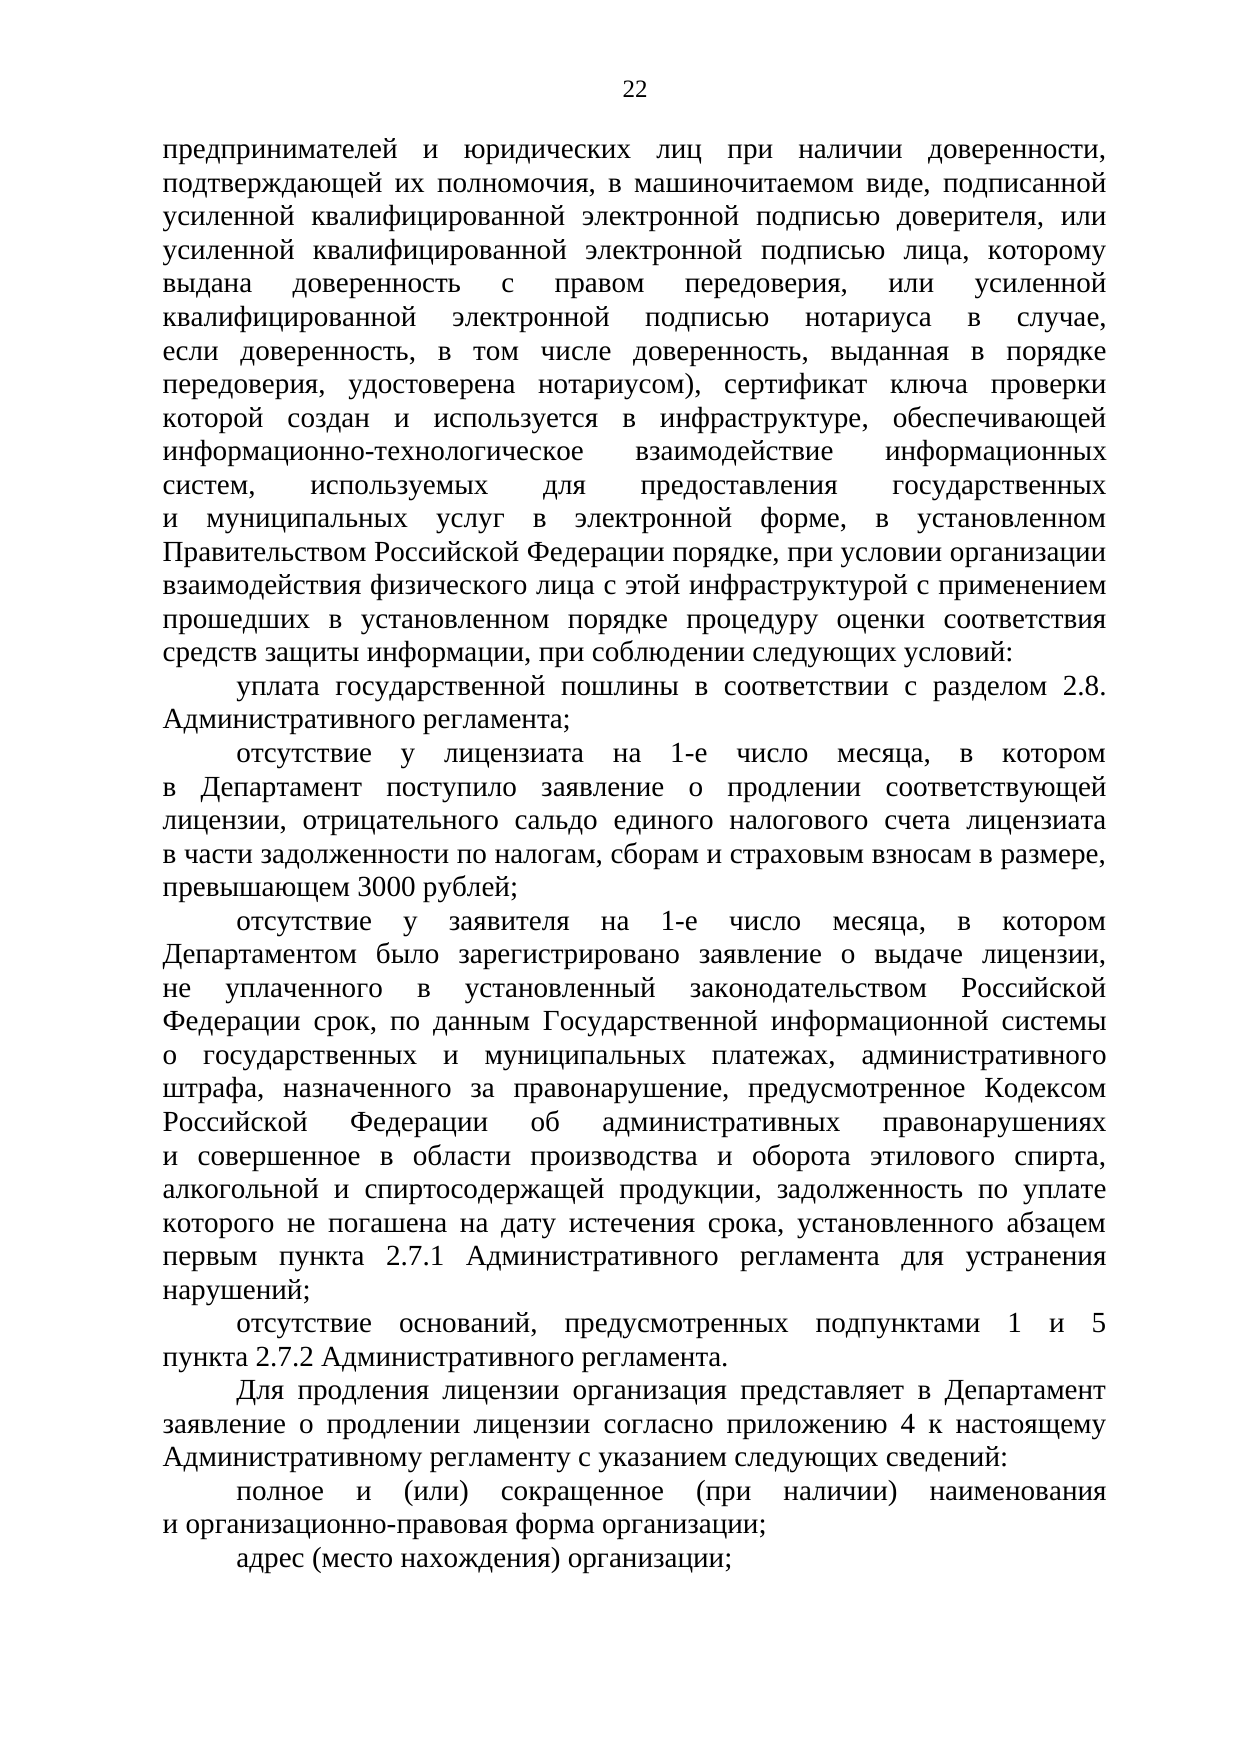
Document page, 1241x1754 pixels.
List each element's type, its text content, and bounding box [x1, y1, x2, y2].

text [162, 131, 1107, 668]
text Для продления лицензии организация представляет в Департамент заявление о продлении лицензии согласно приложению 4 к настоящему Административному регламенту с указанием следующих сведений: [162, 1372, 1107, 1473]
text отсутствие у лицензиата на 1-е число месяца, в котором в Департамент поступило заявление о продлении соответствующей лицензии, отрицательного сальдо единого налогового счета лицензиата в части задолженности по налогам, сборам и страховым взносам в размере, превышающем 3000 рублей; [162, 735, 1107, 903]
text отсутствие у заявителя на 1-е число месяца, в котором Департаментом было зарегистрировано заявление о выдаче лицензии, не уплаченного в установленный законодательством Российской Федерации срок, по данным Государственной информационной системы о государственных и муниципальных платежах, административного штрафа, назначенного за правонарушение, предусмотренное Кодексом Российской Федерации об административных правонарушениях и совершенное в области производства и оборота этилового спирта, алкогольной и спиртосодержащей продукции, задолженность по уплате которого не погашена на дату истечения срока, установленного абзацем первым пункта 2.7.1 Административного регламента для устранения нарушений; [162, 903, 1107, 1305]
text отсутствие оснований, предусмотренных подпунктами 1 и 5 пункта 2.7.2 Административного регламента. [162, 1305, 1107, 1372]
text адрес (место нахождения) организации; [162, 1540, 1107, 1574]
text полное и (или) сокращенное (при наличии) наименования и организационно-правовая форма организации; [162, 1473, 1107, 1540]
text уплата государственной пошлины в соответствии с разделом 2.8. Административного регламента; [162, 668, 1107, 735]
